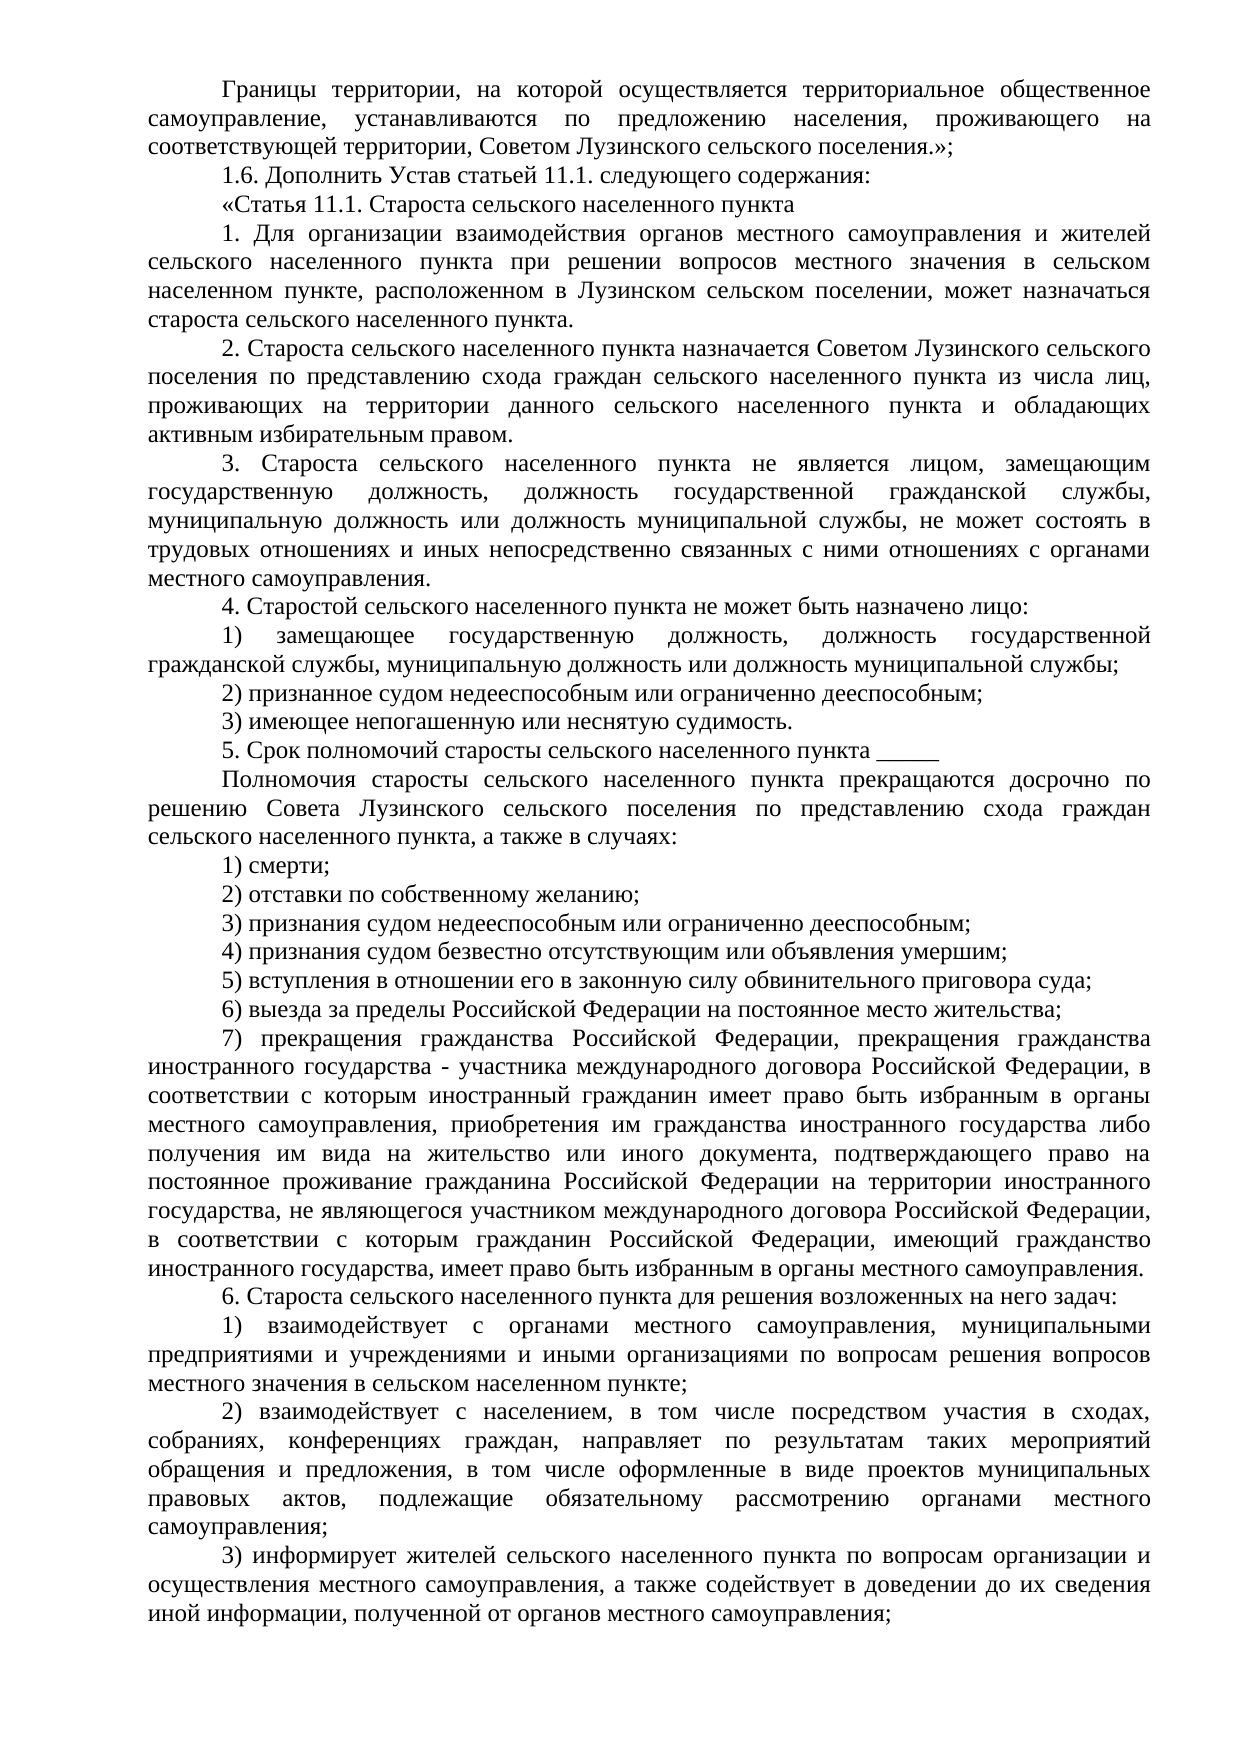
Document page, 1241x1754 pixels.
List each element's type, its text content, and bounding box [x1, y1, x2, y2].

text 3) информирует жителей сельского населенного пункта по вопросам организации и осуществления местного самоуправления, а также содействует в доведении до их сведения иной информации, полученной от органов местного самоуправления; [148, 1540, 1152, 1626]
text 3) признания судом недееспособным или ограниченно дееспособным; [148, 908, 1152, 936]
text 4. Старостой сельского населенного пункта не может быть назначено лицо: [148, 591, 1152, 620]
text 4) признания судом безвестно отсутствующим или объявления умершим; [148, 936, 1152, 965]
text 2) отставки по собственному желанию; [148, 879, 1152, 908]
text 6) выезда за пределы Российской Федерации на постоянное место жительства; [148, 994, 1152, 1023]
text 2. Староста сельского населенного пункта назначается Советом Лузинского сельского поселения по представлению схода граждан сельского населенного пункта из числа лиц, проживающих на территории данного сельского населенного пункта и обладающих активным избирательным правом. [148, 333, 1152, 448]
text 1) взаимодействует с органами местного самоуправления, муниципальными предприятиями и учреждениями и иными организациями по вопросам решения вопросов местного значения в сельском населенном пункте; [148, 1310, 1152, 1396]
text Границы территории, на которой осуществляется территориальное общественное самоуправление, устанавливаются по предложению населения, проживающего на соответствующей территории, Советом Лузинского сельского поселения.»; [148, 74, 1152, 160]
text 1.6. Дополнить Устав статьей 11.1. следующего содержания: [148, 160, 1152, 189]
text 1) замещающее государственную должность, должность государственной гражданской службы, муниципальную должность или должность муниципальной службы; [148, 620, 1152, 678]
text 2) взаимодействует с населением, в том числе посредством участия в сходах, собраниях, конференциях граждан, направляет по результатам таких мероприятий обращения и предложения, в том числе оформленные в виде проектов муниципальных правовых актов, подлежащие обязательному рассмотрению органами местного самоуправления; [148, 1396, 1152, 1540]
text Полномочия старосты сельского населенного пункта прекращаются досрочно по решению Совета Лузинского сельского поселения по представлению схода граждан сельского населенного пункта, а также в случаях: [148, 764, 1152, 850]
text 6. Староста сельского населенного пункта для решения возложенных на него задач: [148, 1281, 1152, 1310]
text 1. Для организации взаимодействия органов местного самоуправления и жителей сельского населенного пункта при решении вопросов местного значения в сельском населенном пункте, расположенном в Лузинском сельском поселении, может назначаться староста сельского населенного пункта. [148, 218, 1152, 333]
text 3) имеющее непогашенную или неснятую судимость. [148, 706, 1152, 735]
text 1) смерти; [148, 850, 1152, 879]
text «Статья 11.1. Староста сельского населенного пункта [148, 189, 1152, 218]
text 5. Срок полномочий старосты сельского населенного пункта _____ [148, 735, 1152, 764]
text 3. Староста сельского населенного пункта не является лицом, замещающим государственную должность, должность государственной гражданской службы, муниципальную должность или должность муниципальной службы, не может состоять в трудовых отношениях и иных непосредственно связанных с ними отношениях с органами местного самоуправления. [148, 448, 1152, 591]
text 5) вступления в отношении его в законную силу обвинительного приговора суда; [148, 965, 1152, 994]
text 2) признанное судом недееспособным или ограниченно дееспособным; [148, 678, 1152, 706]
text 7) прекращения гражданства Российской Федерации, прекращения гражданства иностранного государства - участника международного договора Российской Федерации, в соответствии с которым иностранный гражданин имеет право быть избранным в органы местного самоуправления, приобретения им гражданства иностранного государства либо получения им вида на жительство или иного документа, подтверждающего право на постоянное проживание гражданина Российской Федерации на территории иностранного государства, не являющегося участником международного договора Российской Федерации, в соответствии с которым гражданин Российской Федерации, имеющий гражданство иностранного государства, имеет право быть избранным в органы местного самоуправления. [148, 1023, 1152, 1281]
